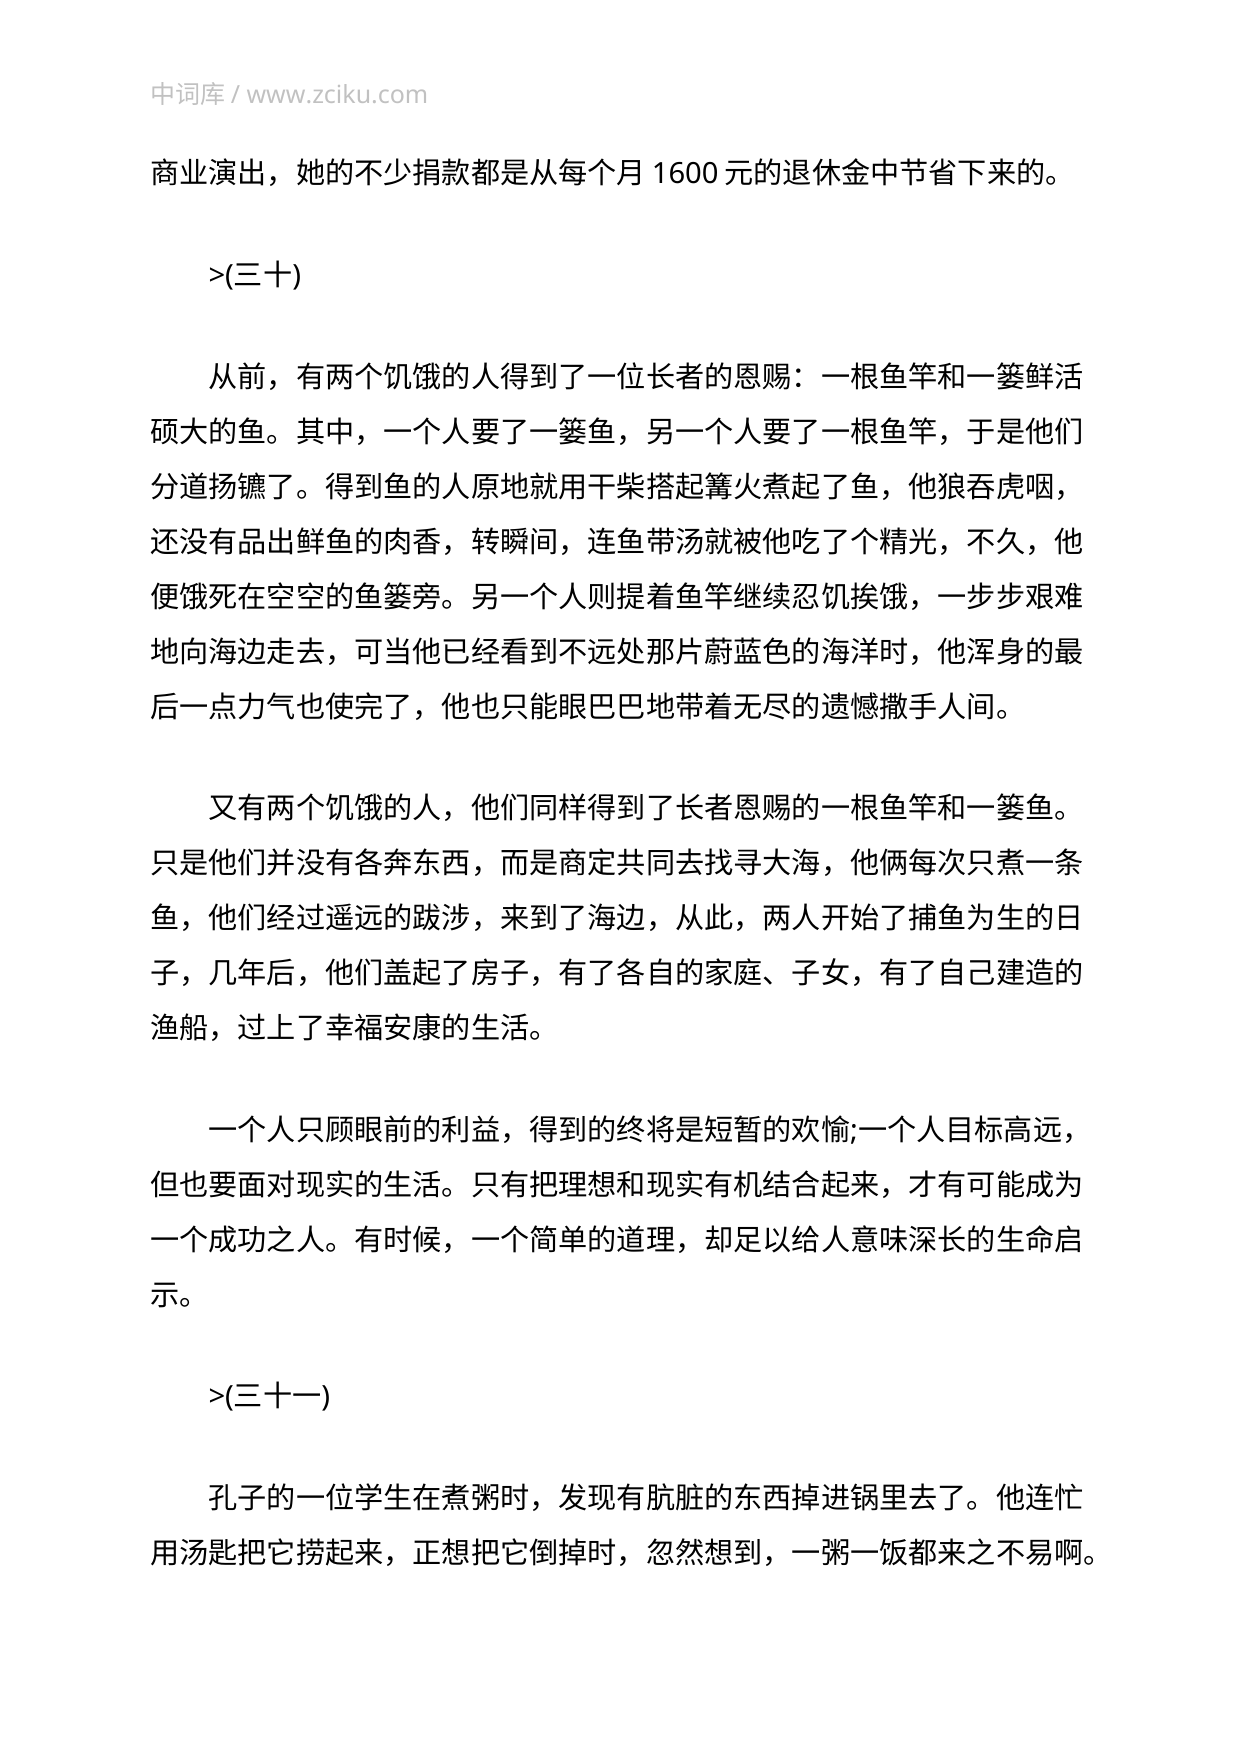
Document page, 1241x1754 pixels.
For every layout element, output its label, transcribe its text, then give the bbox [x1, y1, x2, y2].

text >(三十一) [150, 1373, 1090, 1415]
text 一个人只顾眼前的利益，得到的终将是短暂的欢愉;一个人目标高远，但也要面对现实的生活。只有把理想和现实有机结合起来，才有可能成为一个成功之人。有时候，一个简单的道理，却足以给人意味深长的生命启示。 [150, 1106, 1090, 1313]
text >(三十) [150, 252, 1090, 294]
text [150, 150, 1090, 192]
text 又有两个饥饿的人，他们同样得到了长者恩赐的一根鱼竿和一篓鱼。只是他们并没有各奔东西，而是商定共同去找寻大海，他俩每次只煮一条鱼，他们经过遥远的跋涉，来到了海边，从此，两人开始了捕鱼为生的日子，几年后，他们盖起了房子，有了各自的家庭、子女，有了自己建造的渔船，过上了幸福安康的生活。 [150, 785, 1090, 1047]
text 从前，有两个饥饿的人得到了一位长者的恩赐：一根鱼竿和一篓鲜活硕大的鱼。其中，一个人要了一篓鱼，另一个人要了一根鱼竿，于是他们分道扬镳了。得到鱼的人原地就用干柴搭起篝火煮起了鱼，他狼吞虎咽，还没有品出鲜鱼的肉香，转瞬间，连鱼带汤就被他吃了个精光，不久，他便饿死在空空的鱼篓旁。另一个人则提着鱼竿继续忍饥挨饿，一步步艰难地向海边走去，可当他已经看到不远处那片蔚蓝色的海洋时，他浑身的最后一点力气也使完了，他也只能眼巴巴地带着无尽的遗憾撒手人间。 [150, 354, 1090, 726]
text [150, 1475, 1090, 1572]
